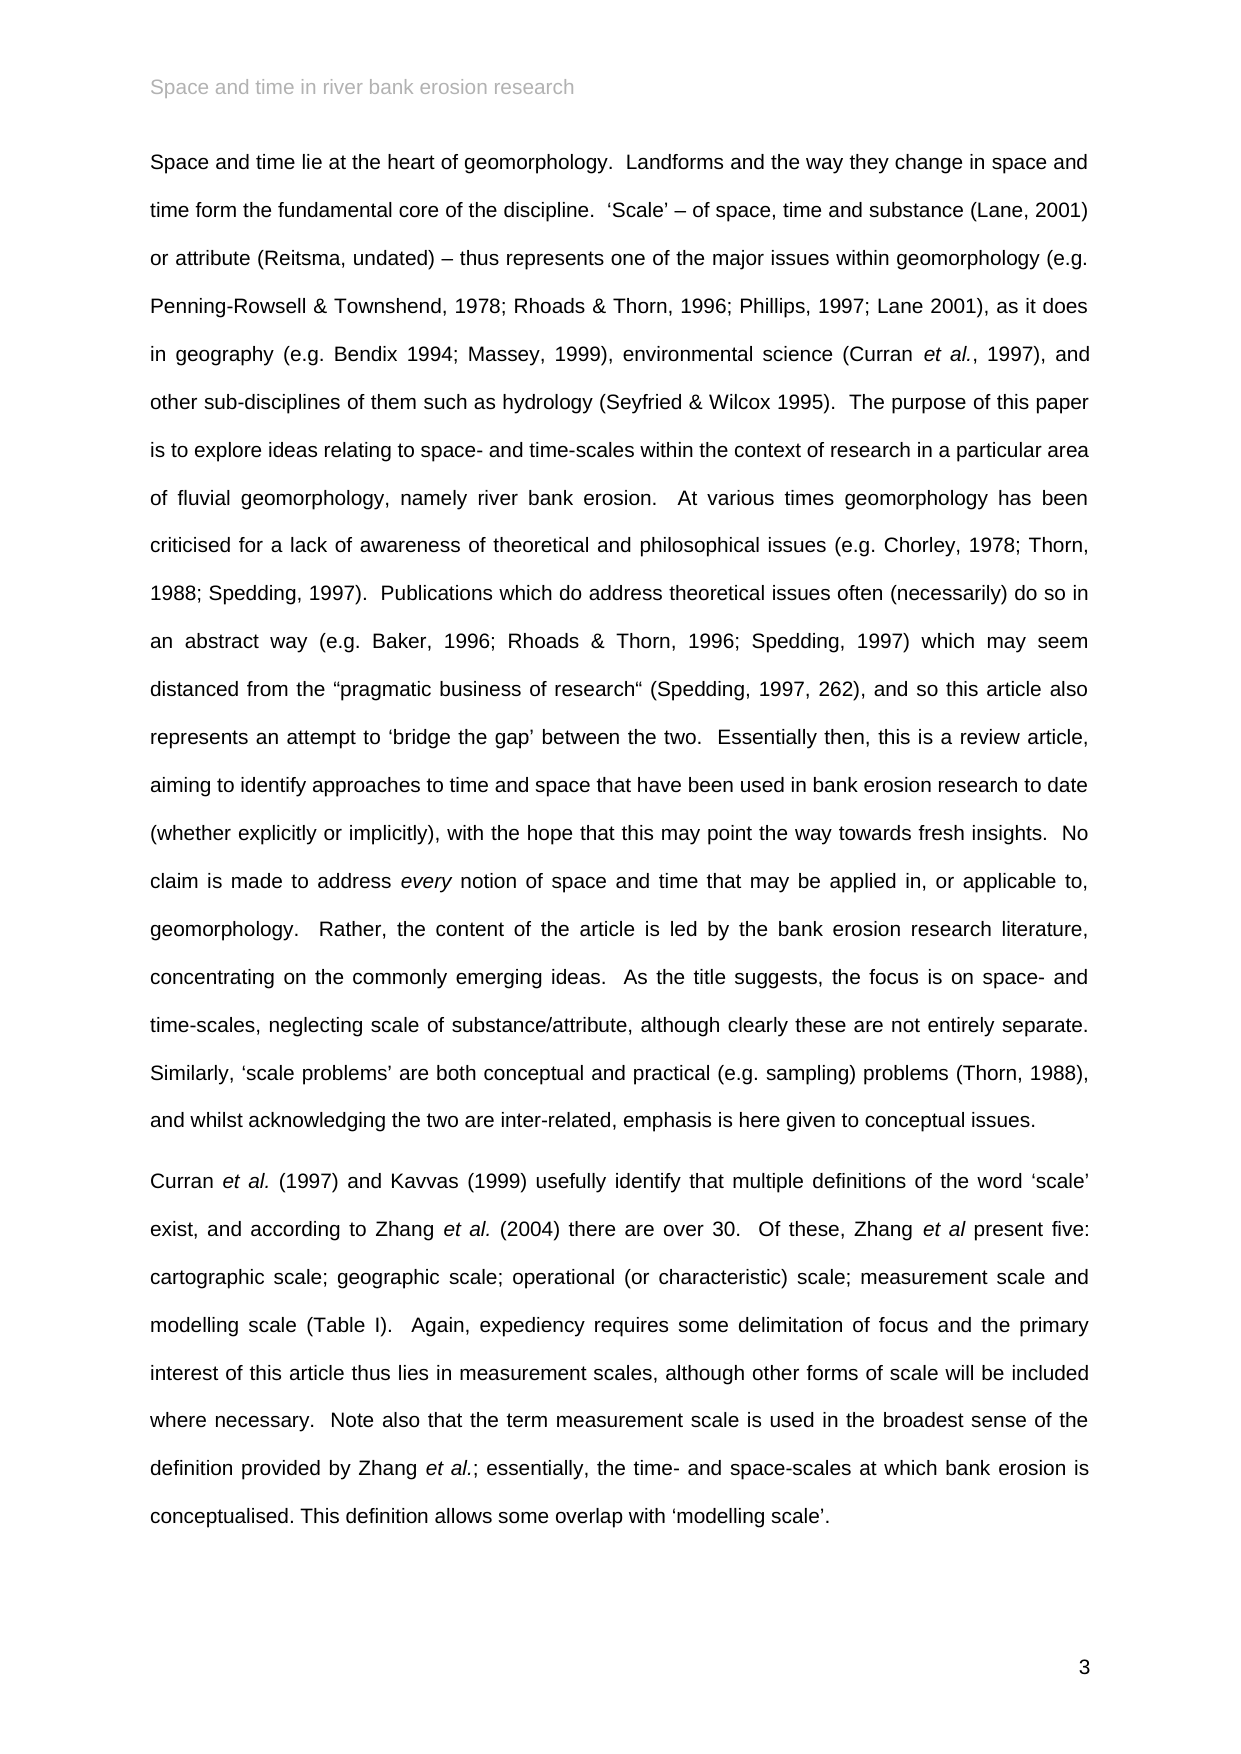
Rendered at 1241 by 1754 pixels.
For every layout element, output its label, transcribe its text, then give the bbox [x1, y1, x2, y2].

text Curran et al. (1997) and Kavvas (1999) usefully identify that multiple definitions of the word ‘scale’ exist, and according to Zhang et al. (2004) there are over 30. Of these, Zhang et al present five: cartographic scale; geographic scale; operational (or characteristic) scale; measurement scale and modelling scale (Table I). Again, expediency requires some delimitation of focus and the primary interest of this article thus lies in measurement scales, although other forms of scale will be included where necessary. Note also that the term measurement scale is used in the broadest sense of the definition provided by Zhang et al.; essentially, the time- and space-scales at which bank erosion is conceptualised. This definition allows some overlap with ‘modelling scale’. [150, 1169, 1090, 1528]
text Space and time lie at the heart of geomorphology. Landforms and the way they change in space and time form the fundamental core of the discipline. ‘Scale’ – of space, time and substance (Lane, 2001) or attribute (Reitsma, undated) – thus represents one of the major issues within geomorphology (e.g. Penning-Rowsell & Townshend, 1978; Rhoads & Thorn, 1996; Phillips, 1997; Lane 2001), as it does in geography (e.g. Bendix 1994; Massey, 1999), environmental science (Curran et al., 1997), and other sub-disciplines of them such as hydrology (Seyfried & Wilcox 1995). The purpose of this paper is to explore ideas relating to space- and time-scales within the context of research in a particular area of fluvial geomorphology, namely river bank erosion. At various times geomorphology has been criticised for a lack of awareness of theoretical and philosophical issues (e.g. Chorley, 1978; Thorn, 1988; Spedding, 1997). Publications which do address theoretical issues often (necessarily) do so in an abstract way (e.g. Baker, 1996; Rhoads & Thorn, 1996; Spedding, 1997) which may seem distanced from the “pragmatic business of research“ (Spedding, 1997, 262), and so this article also represents an attempt to ‘bridge the gap’ between the two. Essentially then, this is a review article, aiming to identify approaches to time and space that have been used in bank erosion research to date (whether explicitly or implicitly), with the hope that this may point the way towards fresh insights. No claim is made to address every notion of space and time that may be applied in, or applicable to, geomorphology. Rather, the content of the article is led by the bank erosion research literature, concentrating on the commonly emerging ideas. As the title suggests, the focus is on space- and time-scales, neglecting scale of substance/attribute, although clearly these are not entirely separate. Similarly, ‘scale problems’ are both conceptual and practical (e.g. sampling) problems (Thorn, 1988), and whilst acknowledging the two are inter-related, emphasis is here given to conceptual issues. [150, 150, 1090, 1132]
